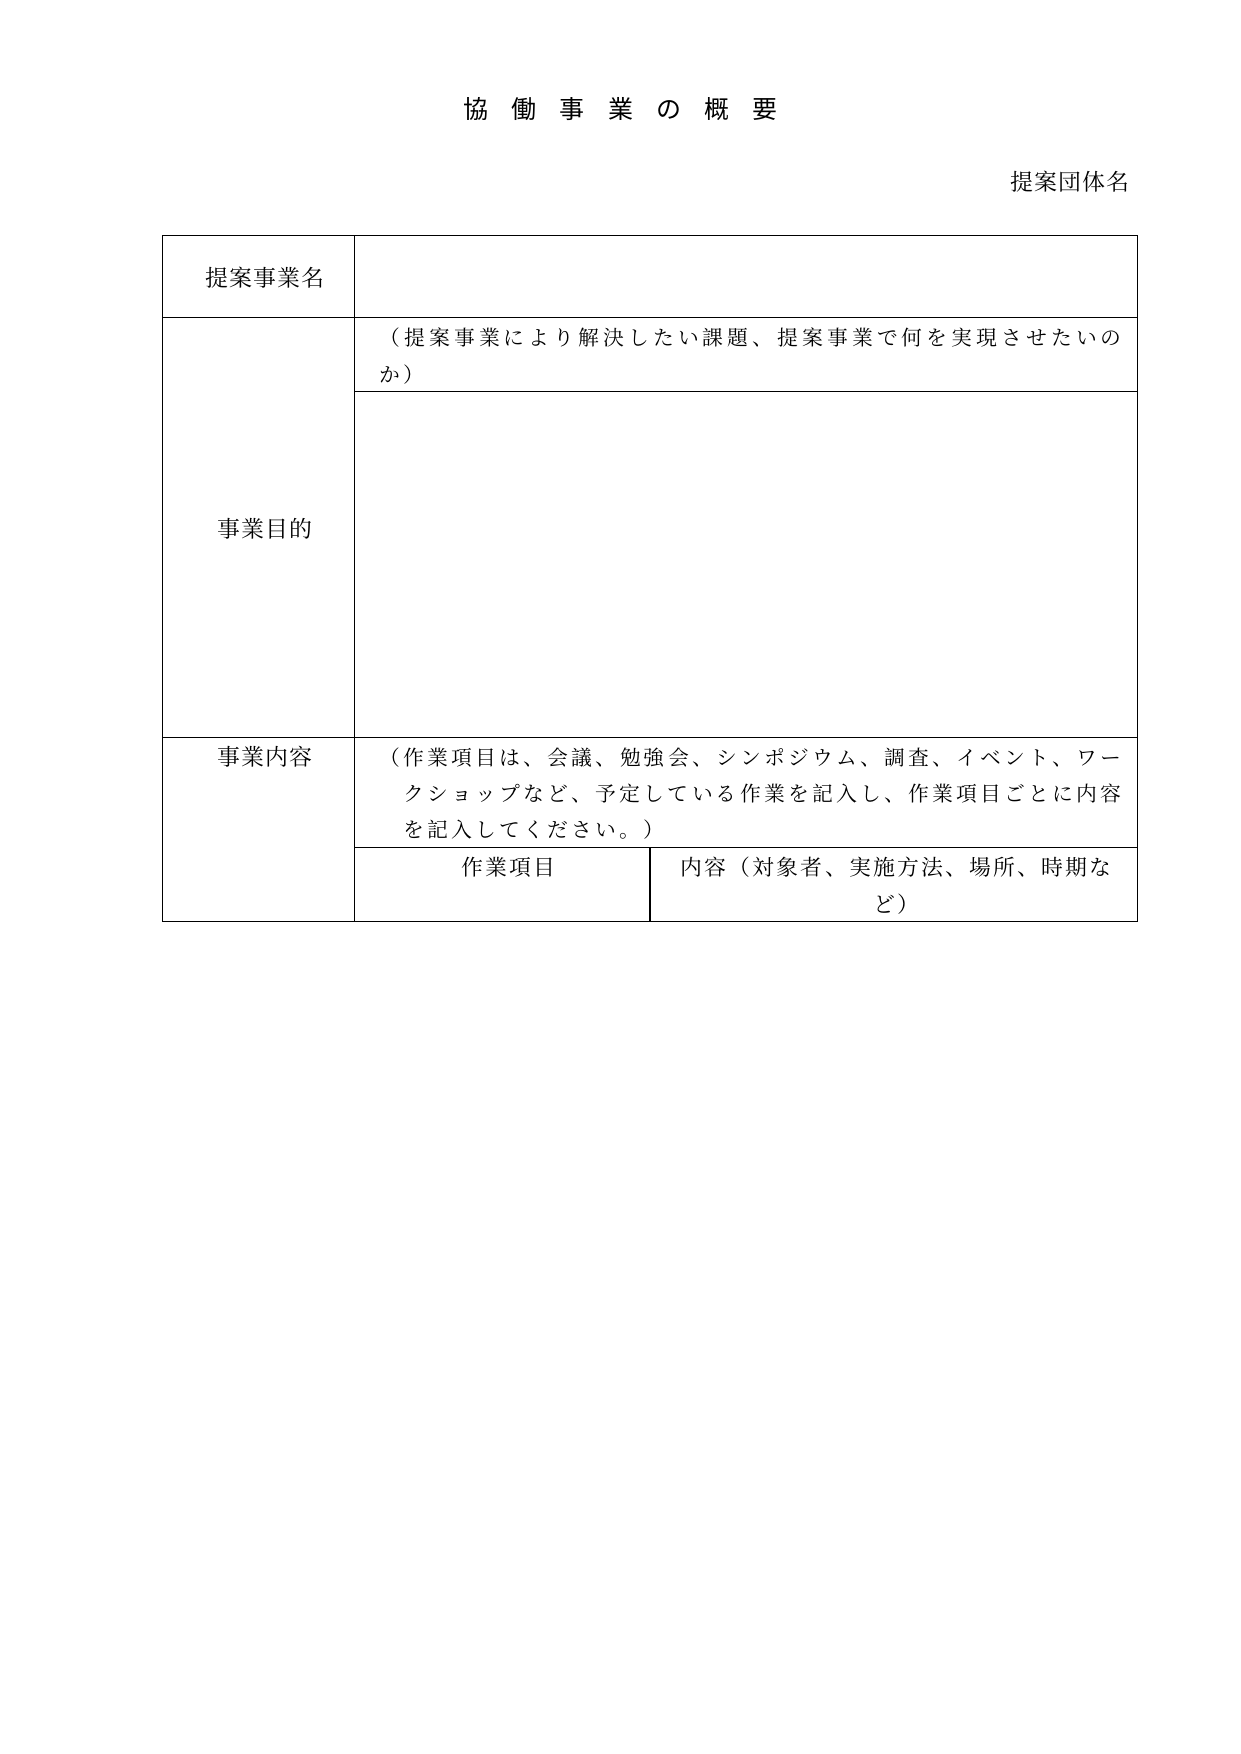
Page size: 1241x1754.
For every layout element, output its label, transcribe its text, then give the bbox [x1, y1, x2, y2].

text 提案団体名 [163, 162, 1131, 198]
table_cell （作業項目は、会議、勉強会、シンポジウム、調査、イベント、ワークショップなど、予定している作業を記入し、作業項目ごとに内容を記入してください。） [355, 738, 1137, 847]
table_cell 内容（対象者、実施方法、場所、時期など） [651, 848, 1137, 921]
table_cell 作業項目 [355, 848, 649, 921]
table_header 提案事業名 [163, 236, 354, 317]
text 協働事業の概要 [148, 89, 1101, 126]
table_cell （提案事業により解決したい課題、提案事業で何を実現させたいのか） [355, 318, 1137, 391]
table_cell 事業内容 [163, 738, 354, 921]
table_cell 事業目的 [163, 318, 354, 737]
table_cell [355, 392, 1137, 737]
table_header [355, 236, 1137, 317]
